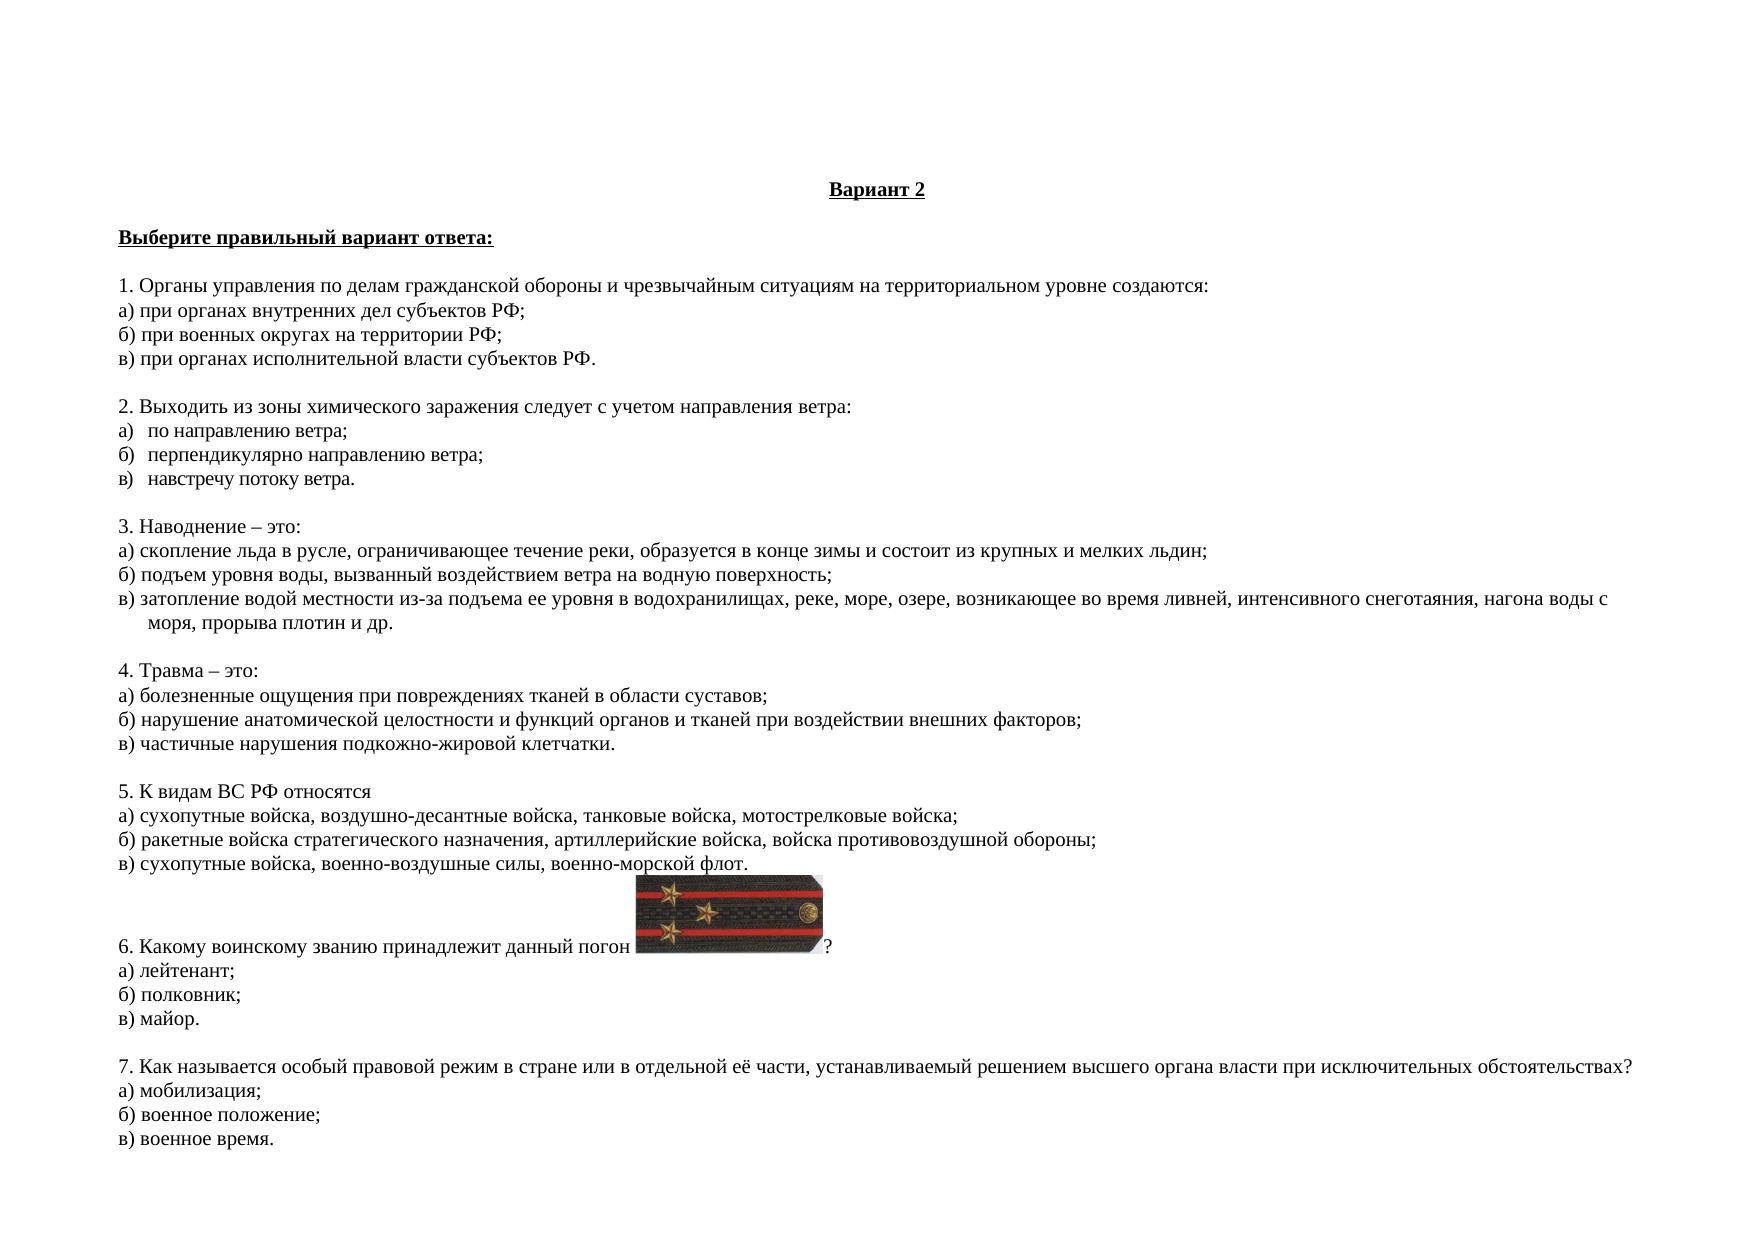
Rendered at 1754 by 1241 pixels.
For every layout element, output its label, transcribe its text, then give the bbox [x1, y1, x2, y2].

text б) ракетные войска стратегического назначения, артиллерийские войска, войска противовоздушной обороны; [118, 827, 1636, 851]
text в) военное время. [118, 1126, 1636, 1150]
text а) по направлению ветра; [118, 418, 1636, 442]
text б) нарушение анатомической целостности и функций органов и тканей при воздействии внешних факторов; [118, 707, 1636, 731]
text 5. К видам ВС РФ относятся [118, 779, 1636, 803]
text в) навстречу потоку ветра. [118, 466, 1636, 490]
text б) военное положение; [118, 1102, 1636, 1126]
text б) подъем уровня воды, вызванный воздействием ветра на водную поверхность; [118, 562, 1636, 586]
text Вариант 2 [118, 177, 1636, 201]
list в) при органах исполнительной власти субъектов РФ. [118, 346, 1636, 370]
text а) лейтенант; [118, 958, 1636, 982]
text 3. Наводнение – это: [118, 514, 1636, 538]
text в) затопление водой местности из-за подъема ее уровня в водохранилищах, реке, море, озере, возникающее во время ливней, интенсивного снеготаяния, нагона воды с моря, прорыва плотин и др. [118, 586, 1636, 634]
text а) сухопутные войска, воздушно-десантные войска, танковые войска, мотострелковые войска; [118, 803, 1636, 827]
text Выберите правильный вариант ответа: [118, 225, 1636, 249]
text 7. Как называется особый правовой режим в стране или в отдельной её части, устанавливаемый решением высшего органа власти при исключительных обстоятельствах? [118, 1054, 1636, 1078]
text 1. Органы управления по делам гражданской обороны и чрезвычайным ситуациям на территориальном уровне создаются: [118, 273, 1636, 297]
text 6. Какому воинскому званию принадлежит данный погон ? [118, 875, 1636, 958]
picture [635, 875, 823, 954]
text в) майор. [118, 1006, 1636, 1030]
text 4. Травма – это: [118, 658, 1636, 682]
text б) перпендикулярно направлению ветра; [118, 442, 1636, 466]
list б) при военных округах на территории РФ; [118, 322, 1636, 346]
list а) при органах внутренних дел субъектов РФ; [118, 297, 1636, 322]
text в) сухопутные войска, военно-воздушные силы, военно-морской флот. [118, 851, 1636, 875]
text 2. Выходить из зоны химического заражения следует с учетом направления ветра: [118, 394, 1636, 418]
text в) частичные нарушения подкожно-жировой клетчатки. [118, 731, 1636, 755]
text а) болезненные ощущения при повреждениях тканей в области суставов; [118, 682, 1636, 707]
text а) мобилизация; [118, 1078, 1636, 1102]
text б) полковник; [118, 982, 1636, 1006]
text а) скопление льда в русле, ограничивающее течение реки, образуется в конце зимы и состоит из крупных и мелких льдин; [118, 538, 1636, 562]
